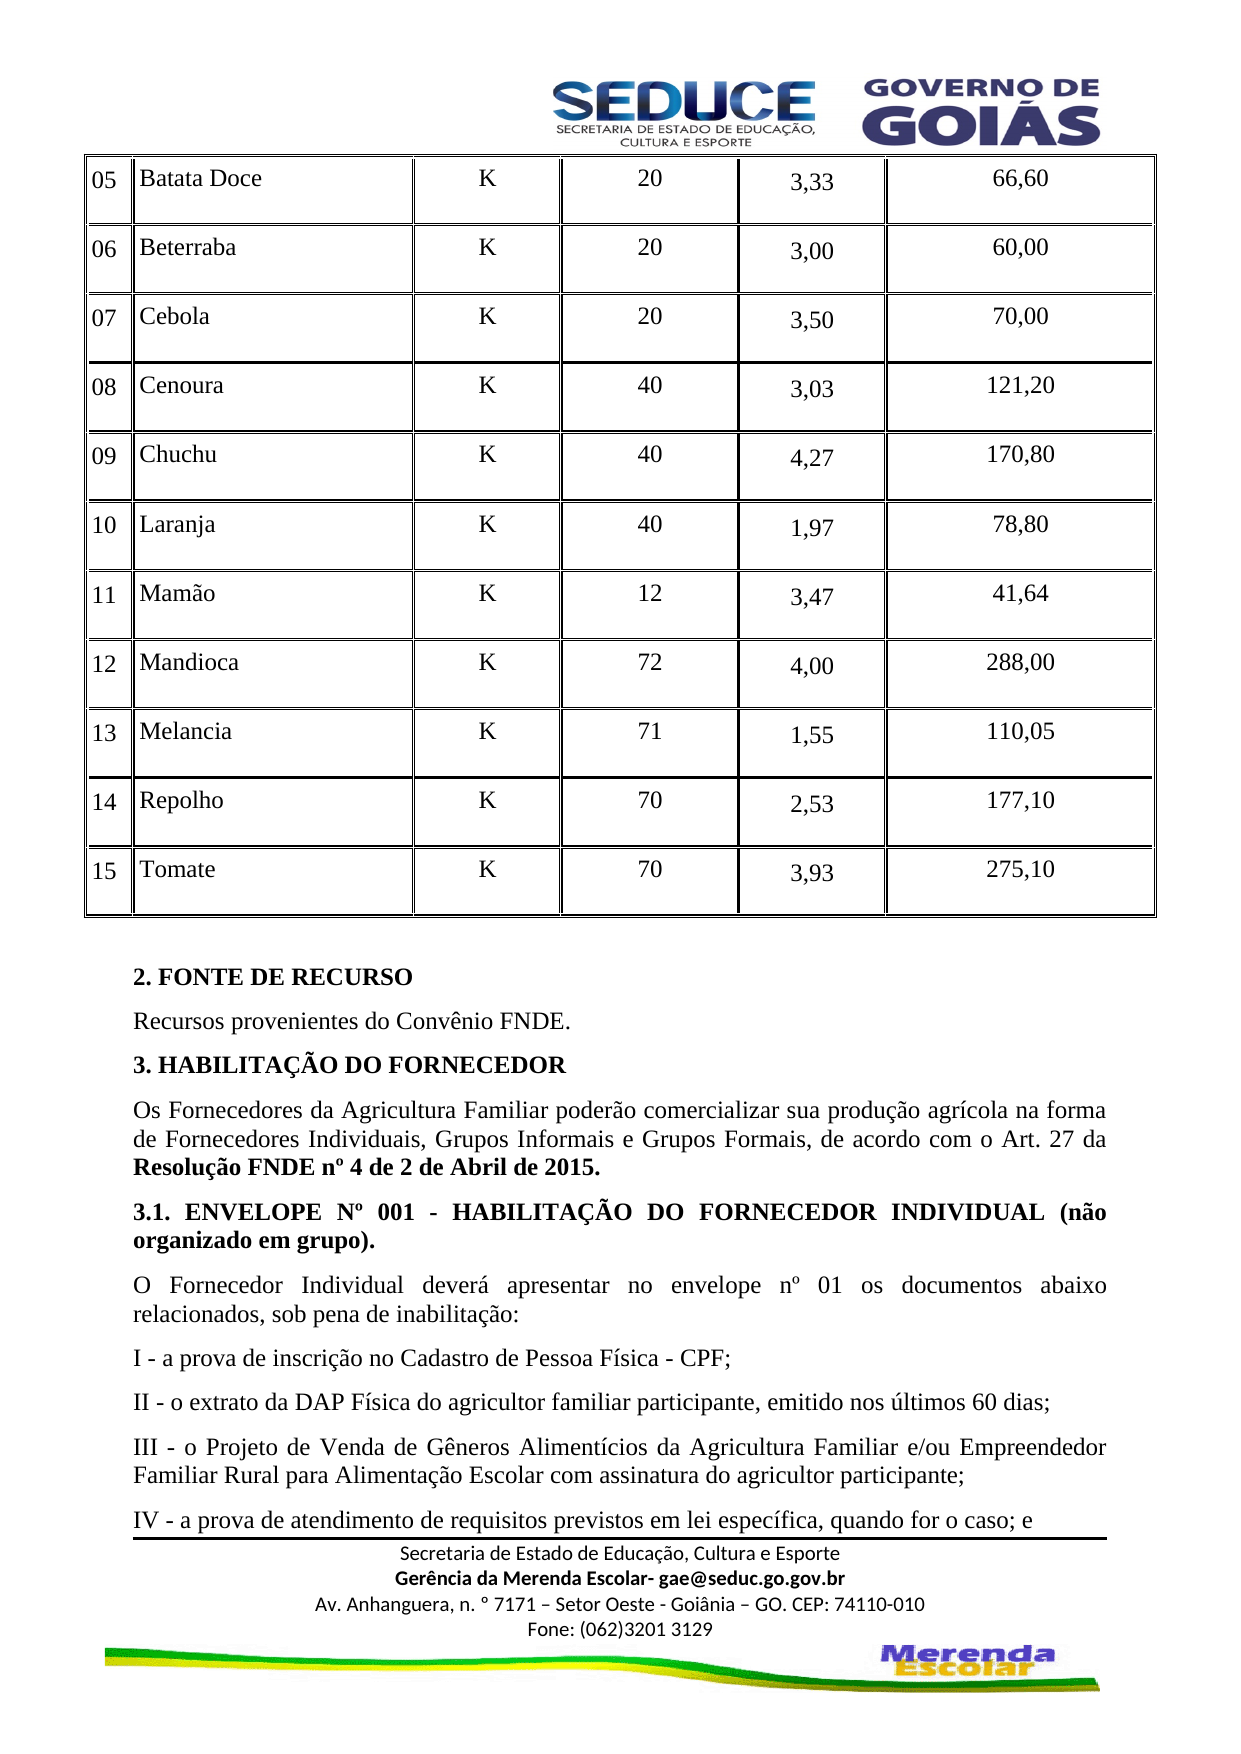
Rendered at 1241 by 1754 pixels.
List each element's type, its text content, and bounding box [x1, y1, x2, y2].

table_cell 1,97 [740, 503, 884, 568]
table_cell 170,80 [888, 430, 1154, 499]
table_cell 3,03 [740, 364, 884, 430]
table_cell 70 [561, 849, 738, 914]
table_cell K [415, 572, 559, 638]
table_cell 121,20 [888, 361, 1154, 430]
table_cell 20 [563, 226, 737, 292]
text 3. HABILITAÇÃO DO FORNECEDOR [133, 1051, 1107, 1079]
table_cell Beterraba [135, 226, 412, 292]
table_cell 288,00 [886, 638, 1155, 707]
table_cell 40 [563, 364, 737, 430]
table_cell 41,64 [888, 569, 1154, 638]
table_cell Melancia [135, 710, 412, 776]
table_cell 3,93 [738, 845, 886, 914]
table_cell 12 [563, 572, 737, 638]
table_cell 07 [85, 292, 133, 361]
table_cell Cebola [135, 295, 412, 361]
table_cell 72 [563, 641, 737, 707]
table_cell 70 [563, 779, 737, 845]
table_cell Mandioca [135, 641, 412, 707]
table_cell 05 [87, 155, 133, 223]
table_cell Batata Doce [133, 157, 413, 223]
text II - o extrato da DAP Física do agricultor familiar participante, emitido nos últimos 60 dias; [133, 1387, 1107, 1416]
table_cell 09 [87, 430, 131, 499]
table_cell K [414, 845, 561, 914]
text III - o Projeto de Venda de Gêneros Alimentícios da Agricultura Familiar e/ou Empreendedor Familiar Rural para Alimentação Escolar com assinatura do agricultor participante; [133, 1432, 1107, 1489]
table_cell 78,80 [888, 499, 1154, 568]
table_cell 3,47 [740, 572, 884, 638]
table_cell 71 [563, 710, 737, 776]
table_cell Mamão [135, 572, 412, 638]
table_cell K [415, 226, 559, 292]
table_cell 40 [563, 434, 737, 499]
table_cell 06 [85, 223, 133, 292]
table_cell 14 [87, 776, 131, 845]
table_cell K [415, 503, 559, 568]
table_cell 10 [87, 499, 131, 568]
table_cell K [415, 779, 559, 845]
table_cell K [415, 641, 559, 707]
table_cell Tomate [133, 849, 413, 914]
table_cell Laranja [135, 503, 412, 568]
table_cell 08 [87, 361, 131, 430]
table_cell 3,00 [740, 226, 884, 292]
table_cell K [414, 155, 561, 223]
text 2. FONTE DE RECURSO [133, 962, 1107, 991]
text Recursos provenientes do Convênio FNDE. [133, 1006, 1107, 1035]
table_cell 66,60 [886, 157, 1154, 223]
picture [552, 73, 1108, 154]
table_cell K [415, 710, 559, 776]
table_cell 177,10 [888, 776, 1154, 845]
table_cell 110,05 [886, 707, 1155, 776]
table_cell Cenoura [135, 364, 412, 430]
table_cell K [415, 434, 559, 499]
text I - a prova de inscrição no Cadastro de Pessoa Física - CPF; [133, 1343, 1107, 1372]
table_cell K [415, 295, 559, 361]
table_cell 2,53 [740, 779, 884, 845]
table_cell 11 [87, 569, 131, 638]
table_cell 40 [563, 503, 737, 568]
table_cell 3,33 [738, 155, 886, 223]
table_cell 4,27 [740, 434, 884, 499]
text 3.1. ENVELOPE Nº 001 - HABILITAÇÃO DO FORNECEDOR INDIVIDUAL (não organizado em grupo). [133, 1197, 1107, 1254]
text Os Fornecedores da Agricultura Familiar poderão comercializar sua produção agrícola na forma de Fornecedores Individuais, Grupos Informais e Grupos Formais, de acordo com o Art. 27 da Resolução FNDE nº 4 de 2 de Abril de 2015. [133, 1095, 1107, 1181]
table_cell 4,00 [740, 641, 884, 707]
table_cell 20 [561, 157, 738, 223]
table_cell 60,00 [886, 223, 1155, 292]
table_cell 70,00 [886, 292, 1155, 361]
table_cell 1,55 [740, 710, 884, 776]
table_cell 275,10 [886, 845, 1154, 914]
table_cell 3,50 [740, 295, 884, 361]
table_cell 13 [85, 707, 133, 776]
text IV - a prova de atendimento de requisitos previstos em lei específica, quando for o caso; e [133, 1505, 1107, 1534]
table_cell 15 [87, 845, 133, 914]
table_cell Chuchu [135, 434, 412, 499]
text O Fornecedor Individual deverá apresentar no envelope nº 01 os documentos abaixo relacionados, sob pena de inabilitação: [133, 1270, 1107, 1327]
table_cell 20 [563, 295, 737, 361]
table_cell 12 [85, 638, 133, 707]
table_cell Repolho [135, 779, 412, 845]
table_cell K [415, 364, 559, 430]
